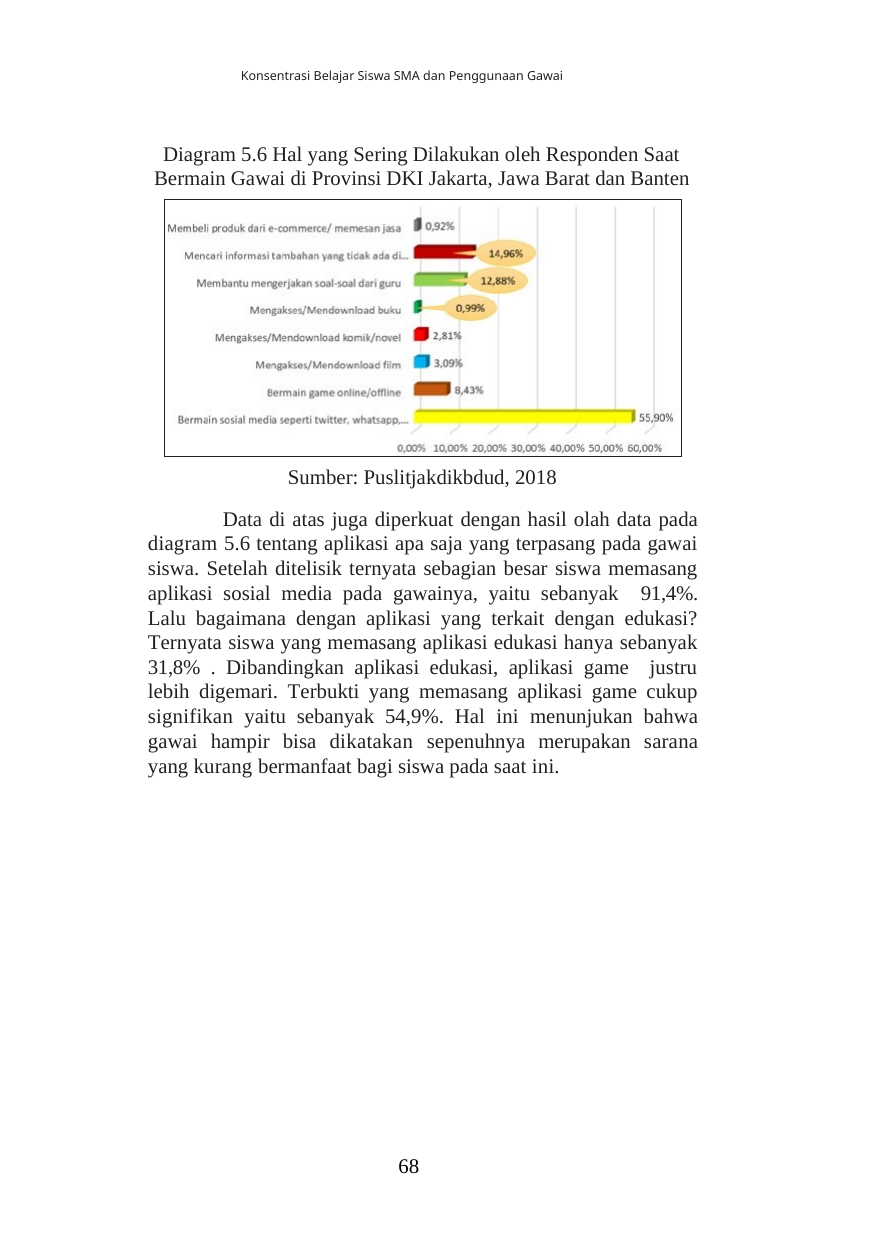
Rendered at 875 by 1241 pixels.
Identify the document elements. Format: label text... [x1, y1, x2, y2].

text Data di atas juga diperkuat dengan hasil olah data pada diagram 5.6 tentang aplikasi apa saja yang terpasang pada gawai siswa. Setelah ditelisik ternyata sebagian besar siswa memasang aplikasi sosial media pada gawainya, yaitu sebanyak 91,4%. Lalu bagaimana dengan aplikasi yang terkait dengan edukasi? Ternyata siswa yang memasang aplikasi edukasi hanya sebanyak 31,8% . Dibandingkan aplikasi edukasi, aplikasi game justru lebih digemari. Terbukti yang memasang aplikasi game cukup signifikan yaitu sebanyak 54,9%. Hal ini menunjukan bahwa gawai hampir bisa dikatakan sepenuhnya merupakan sarana yang kurang bermanfaat bagi siswa pada saat ini. [148, 507, 698, 778]
text Diagram 5.6 Hal yang Sering Dilakukan oleh Responden Saat Bermain Gawai di Provinsi DKI Jakarta, Jawa Barat dan Banten [154, 141, 723, 190]
picture [165, 200, 677, 456]
text Sumber: Puslitjakdikbdud, 2018 [288, 198, 791, 489]
